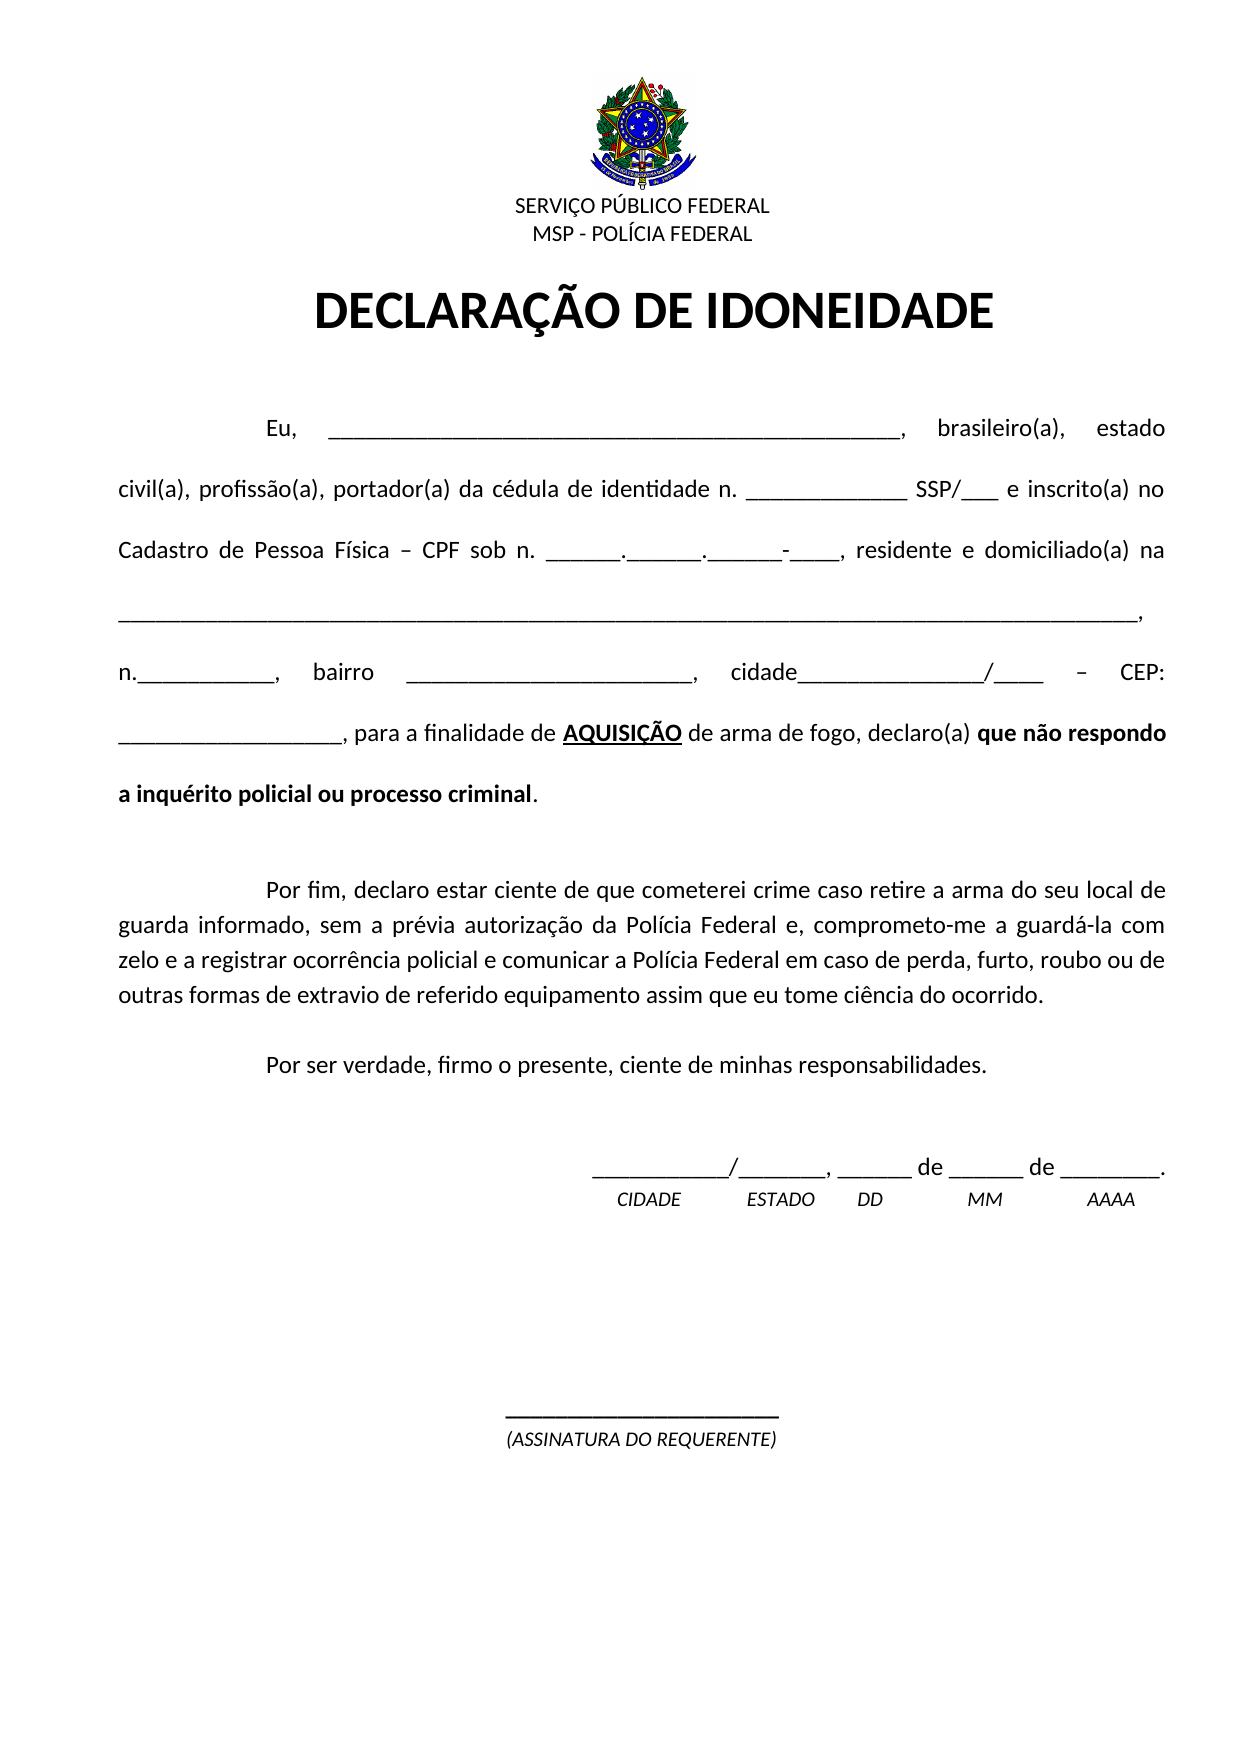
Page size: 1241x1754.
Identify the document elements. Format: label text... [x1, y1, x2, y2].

text (ASSINATURA DO REQUERENTE) [118, 1426, 1167, 1452]
text Por ser verdade, firmo o presente, ciente de minhas responsabilidades. [118, 1049, 1167, 1079]
text ______________________ [118, 1391, 1167, 1422]
picture [588, 73, 697, 192]
text Por fim, declaro estar ciente de que cometerei crime caso retire a arma do seu local de guarda informado, sem a prévia autorização da Polícia Federal e, comprometo-me a guardá-la com zelo e a registrar ocorrência policial e comunicar a Polícia Federal em caso de perda, furto, roubo ou de outras formas de extravio de referido equipamento assim que eu tome ciência do ocorrido. [118, 874, 1167, 1009]
text Eu, ______________________________________________, brasileiro(a), estado civil(a), profissão(a), portador(a) da cédula de identidade n. _____________ SSP/___ e inscrito(a) no Cadastro de Pessoa Física – CPF sob n. ______.______.______-____, residente e domiciliado(a) na __________________________________________________________________________________, n.___________, bairro _______________________, cidade_______________/____ – CEP: __________________, para a finalidade de AQUISIÇÃO de arma de fogo, declaro(a) que não respondo a inquérito policial ou processo criminal. [118, 412, 1167, 808]
text CIDADE ESTADO DD MM AAAA [118, 1186, 1167, 1212]
text DECLARAÇÃO DE IDONEIDADE [192, 276, 1167, 342]
text ___________/_______, ______ de ______ de ________. [118, 1151, 1167, 1182]
